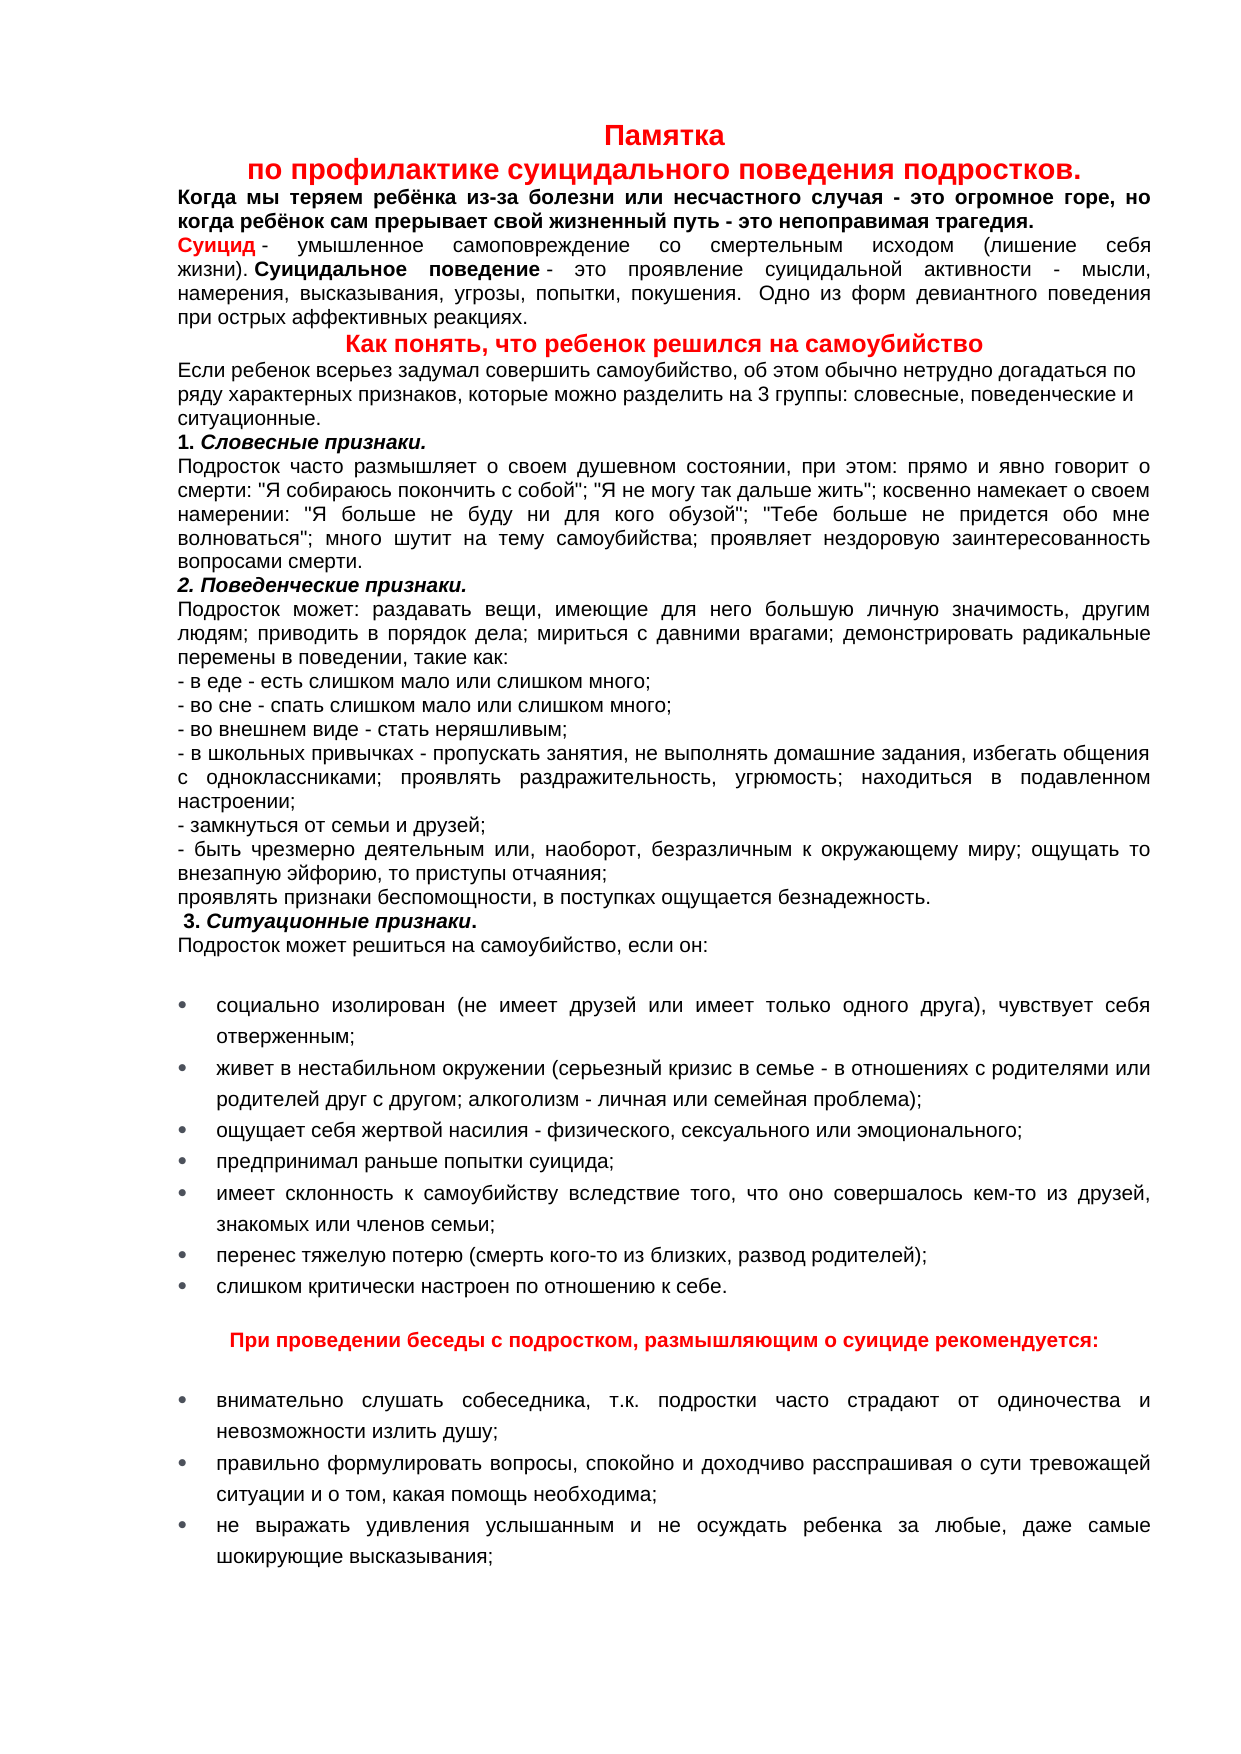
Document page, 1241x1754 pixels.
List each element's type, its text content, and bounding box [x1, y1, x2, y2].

text - в еде - есть слишком мало или слишком много; [177, 669, 1152, 693]
text проявлять признаки беспомощности, в поступках ощущается безнадежность. [177, 885, 1152, 909]
list не выражать удивления услышанным и не осуждать ребенка за любые, даже самые шокирующие высказывания; [179, 1506, 1152, 1568]
list живет в нестабильном окружении (серьезный кризис в семье - в отношениях с родителями или родителей друг с другом; алкоголизм - личная или семейная проблема); [179, 1048, 1152, 1111]
text 3. Ситуационные признаки. [177, 909, 1152, 933]
text Как понять, что ребенок решился на самоубийство [177, 329, 1152, 358]
text Подросток может решиться на самоубийство, если он: [177, 933, 1152, 957]
text - во внешнем виде - стать неряшливым; [177, 717, 1152, 741]
text Подросток часто размышляет о своем душевном состоянии, при этом: прямо и явно говорит о смерти: "Я собираюсь покончить с собой"; "Я не могу так дальше жить"; косвенно намекает о своем намерении: "Я больше не буду ни для кого обузой"; "Тебе больше не придется обо мне волноваться"; много шутит на тему самоубийства; проявляет нездоровую заинтересованность вопросами смерти. [177, 453, 1152, 573]
list слишком критически настроен по отношению к себе. [179, 1267, 1152, 1298]
list имеет склонность к самоубийству вследствие того, что оно совершалось кем-то из друзей, знакомых или членов семьи; [179, 1173, 1152, 1236]
text - замкнуться от семьи и друзей; [177, 813, 1152, 837]
list правильно формулировать вопросы, спокойно и доходчиво расспрашивая о сути тревожащей ситуации и о том, какая помощь необходима; [179, 1443, 1152, 1506]
text 2. Поведенческие признаки. [177, 573, 1152, 597]
list предпринимал раньше попытки суицида; [179, 1142, 1152, 1173]
text - быть чрезмерно деятельным или, наоборот, безразличным к окружающему миру; ощущать то внезапную эйфорию, то приступы отчаяния; [177, 837, 1152, 885]
text Если ребенок всерьез задумал совершить самоубийство, об этом обычно нетрудно догадаться по ряду характерных признаков, которые можно разделить на 3 группы: словесные, поведенческие и ситуационные. [177, 358, 1152, 429]
list социально изолирован (не имеет друзей или имеет только одного друга), чувствует себя отверженным; [179, 986, 1152, 1048]
text - в школьных привычках - пропускать занятия, не выполнять домашние задания, избегать общения с одноклассниками; проявлять раздражительность, угрюмость; находиться в подавленном настроении; [177, 741, 1152, 813]
text Суицид - умышленное самоповреждение со смертельным исходом (лишение себя жизни). Суицидальное поведение - это проявление суицидальной активности - мысли, намерения, высказывания, угрозы, попытки, покушения. Одно из форм девиантного поведения при острых аффективных реакциях. [177, 233, 1152, 329]
text Подросток может: раздавать вещи, имеющие для него большую личную значимость, другим людям; приводить в порядок дела; мириться с давними врагами; демонстрировать радикальные перемены в поведении, такие как: [177, 597, 1152, 669]
list внимательно слушать собеседника, т.к. подростки часто страдают от одиночества и невозможности излить душу; [179, 1381, 1152, 1443]
text Когда мы теряем ребёнка из-за болезни или несчастного случая - это огромное горе, но когда ребёнок сам прерывает свой жизненный путь - это непоправимая трагедия. [177, 185, 1152, 233]
text - во сне - спать слишком мало или слишком много; [177, 693, 1152, 717]
text При проведении беседы с подростком, размышляющим о суициде рекомендуется: [177, 1327, 1152, 1351]
text Памятка [177, 118, 1152, 152]
text 1. Словесные признаки. [177, 429, 1152, 453]
list ощущает себя жертвой насилия - физического, сексуального или эмоционального; [179, 1111, 1152, 1142]
text по профилактике суицидального поведения подростков. [177, 152, 1152, 185]
list перенес тяжелую потерю (смерть кого-то из близких, развод родителей); [179, 1236, 1152, 1267]
